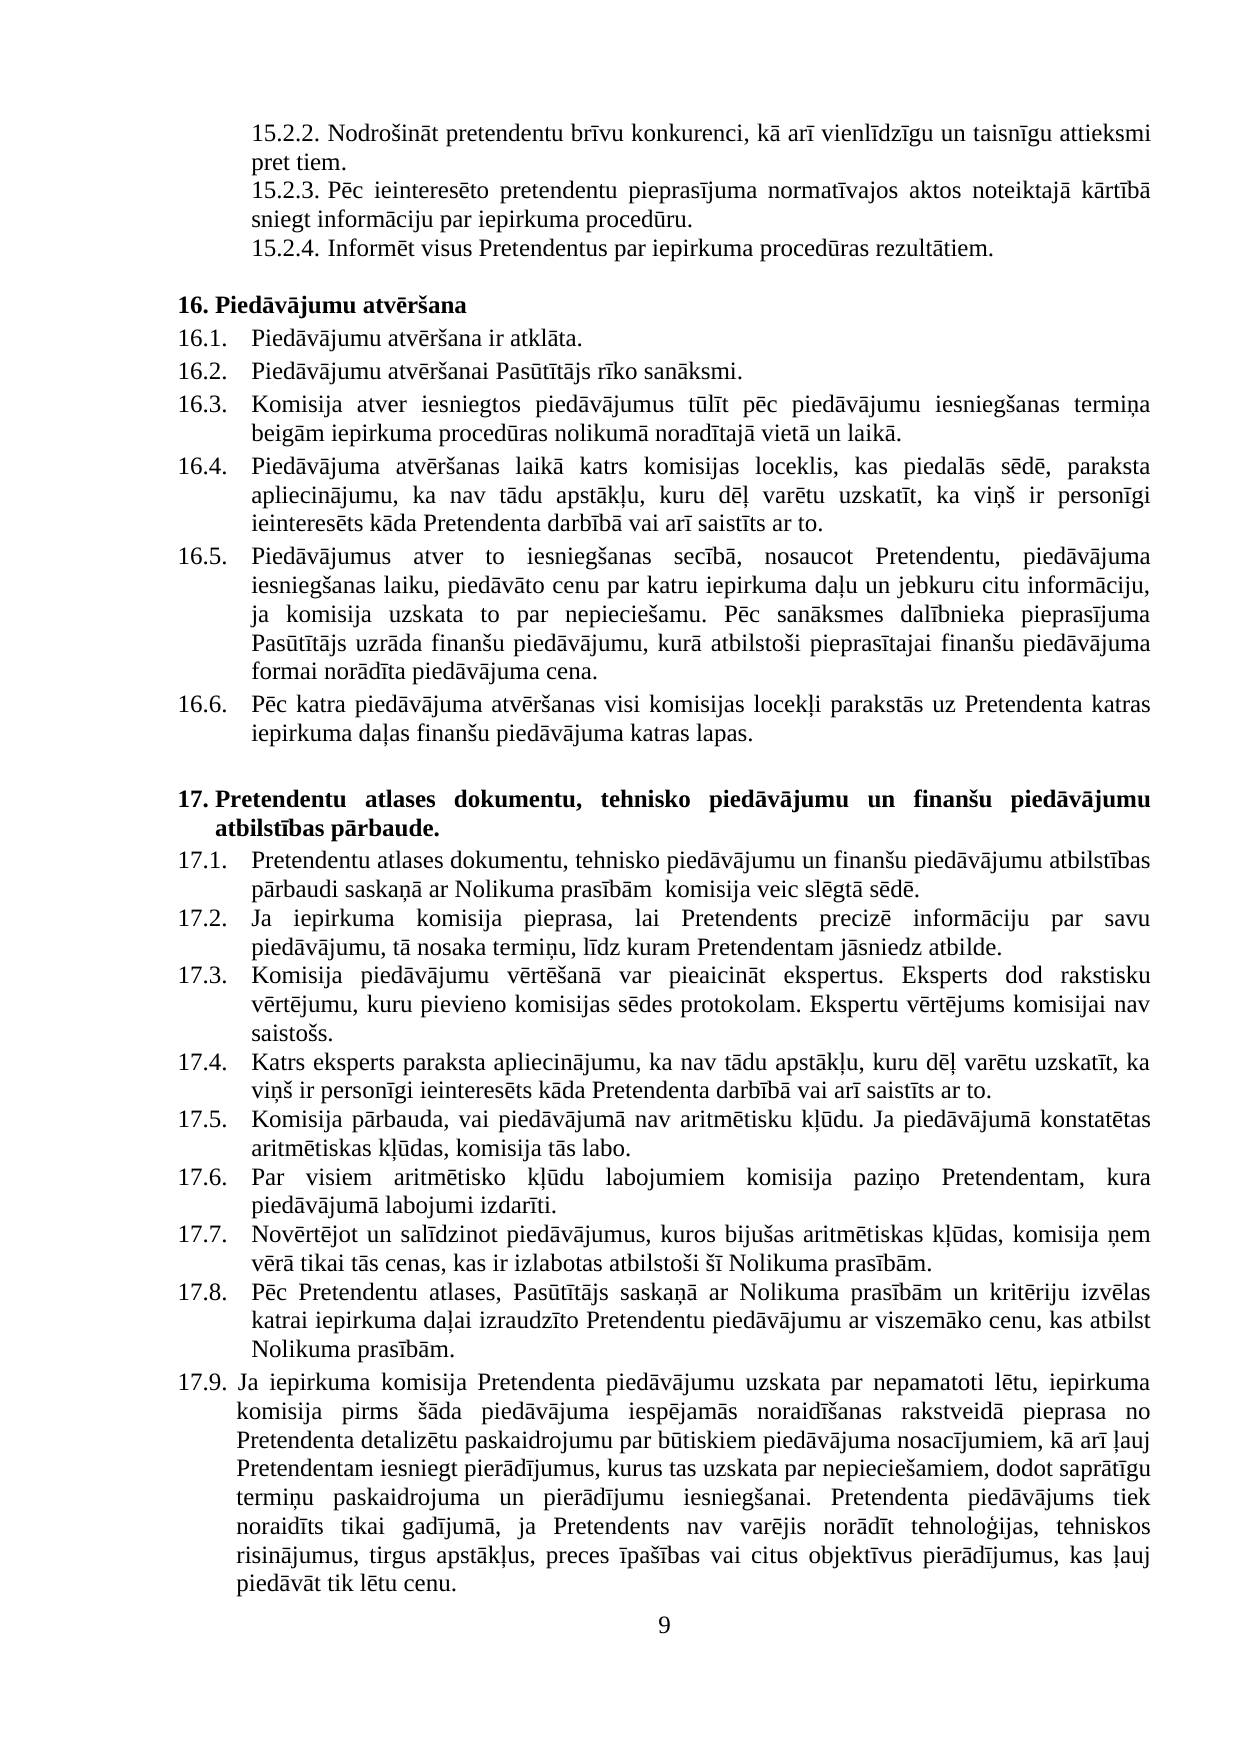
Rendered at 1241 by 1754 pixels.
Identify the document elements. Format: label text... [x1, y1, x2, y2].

list Komisija piedāvājumu vērtēšanā var pieaicināt ekspertus. Eksperts dod rakstisku vērtējumu, kuru pievieno komisijas sēdes protokolam. Ekspertu vērtējums komisijai nav saistošs. [177, 961, 1152, 1047]
list Nodrošināt pretendentu brīvu konkurenci, kā arī vienlīdzīgu un taisnīgu attieksmi pret tiem. [251, 118, 1152, 176]
list Pēc ieinteresēto pretendentu pieprasījuma normatīvajos aktos noteiktajā kārtībā sniegt informāciju par iepirkuma procedūru. [251, 176, 1152, 233]
list Ja iepirkuma komisija pieprasa, lai Pretendents precizē informāciju par savu piedāvājumu, tā nosaka termiņu, līdz kuram Pretendentam jāsniedz atbilde. [177, 903, 1152, 961]
list Piedāvājumu atvēršana [177, 291, 1152, 319]
list Pēc Pretendentu atlases, Pasūtītājs saskaņā ar Nolikuma prasībām un kritēriju izvēlas katrai iepirkuma daļai izraudzīto Pretendentu piedāvājumu ar viszemāko cenu, kas atbilst Nolikuma prasībām. [177, 1277, 1152, 1363]
list Piedāvājumu atvēršana ir atklāta. [177, 323, 1152, 352]
list Pretendentu atlases dokumentu, tehnisko piedāvājumu un finanšu piedāvājumu atbilstības pārbaude. [177, 784, 1152, 841]
list Par visiem aritmētisko kļūdu labojumiem komisija paziņo Pretendentam, kura piedāvājumā labojumi izdarīti. [177, 1162, 1152, 1219]
list 17.9. Ja iepirkuma komisija Pretendenta piedāvājumu uzskata par nepamatoti lētu, iepirkuma komisija pirms šāda piedāvājuma iespējamās noraidīšanas rakstveidā pieprasa no Pretendenta detalizētu paskaidrojumu par būtiskiem piedāvājuma nosacījumiem, kā arī ļauj Pretendentam iesniegt pierādījumus, kurus tas uzskata par nepieciešamiem, dodot saprātīgu termiņu paskaidrojuma un pierādījumu iesniegšanai. Pretendenta piedāvājums tiek noraidīts tikai gadījumā, ja Pretendents nav varējis norādīt tehnoloģijas, tehniskos risinājumus, tirgus apstākļus, preces īpašības vai citus objektīvus pierādījumus, kas ļauj piedāvāt tik lētu cenu. [177, 1367, 1152, 1597]
list Informēt visus Pretendentus par iepirkuma procedūras rezultātiem. [251, 233, 1152, 262]
list Piedāvājumus atver to iesniegšanas secībā, nosaucot Pretendentu, piedāvājuma iesniegšanas laiku, piedāvāto cenu par katru iepirkuma daļu un jebkuru citu informāciju, ja komisija uzskata to par nepieciešamu. Pēc sanāksmes dalībnieka pieprasījuma Pasūtītājs uzrāda finanšu piedāvājumu, kurā atbilstoši pieprasītajai finanšu piedāvājuma formai norādīta piedāvājuma cena. [177, 541, 1152, 685]
list Novērtējot un salīdzinot piedāvājumus, kuros bijušas aritmētiskas kļūdas, komisija ņem vērā tikai tās cenas, kas ir izlabotas atbilstoši šī Nolikuma prasībām. [177, 1219, 1152, 1277]
list Pretendentu atlases dokumentu, tehnisko piedāvājumu un finanšu piedāvājumu atbilstības pārbaudi saskaņā ar Nolikuma prasībām komisija veic slēgtā sēdē. [177, 846, 1152, 903]
list Piedāvājumu atvēršanai Pasūtītājs rīko sanāksmi. [177, 356, 1152, 385]
list Piedāvājuma atvēršanas laikā katrs komisijas loceklis, kas piedalās sēdē, paraksta apliecinājumu, ka nav tādu apstākļu, kuru dēļ varētu uzskatīt, ka viņš ir personīgi ieinteresēts kāda Pretendenta darbībā vai arī saistīts ar to. [177, 451, 1152, 537]
list Komisija atver iesniegtos piedāvājumus tūlīt pēc piedāvājumu iesniegšanas termiņa beigām iepirkuma procedūras nolikumā noradītajā vietā un laikā. [177, 389, 1152, 447]
list Pēc katra piedāvājuma atvēršanas visi komisijas locekļi parakstās uz Pretendenta katras iepirkuma daļas finanšu piedāvājuma katras lapas. [177, 689, 1152, 747]
list Katrs eksperts paraksta apliecinājumu, ka nav tādu apstākļu, kuru dēļ varētu uzskatīt, ka viņš ir personīgi ieinteresēts kāda Pretendenta darbībā vai arī saistīts ar to. [177, 1047, 1152, 1104]
list Komisija pārbauda, vai piedāvājumā nav aritmētisku kļūdu. Ja piedāvājumā konstatētas aritmētiskas kļūdas, komisija tās labo. [177, 1104, 1152, 1162]
